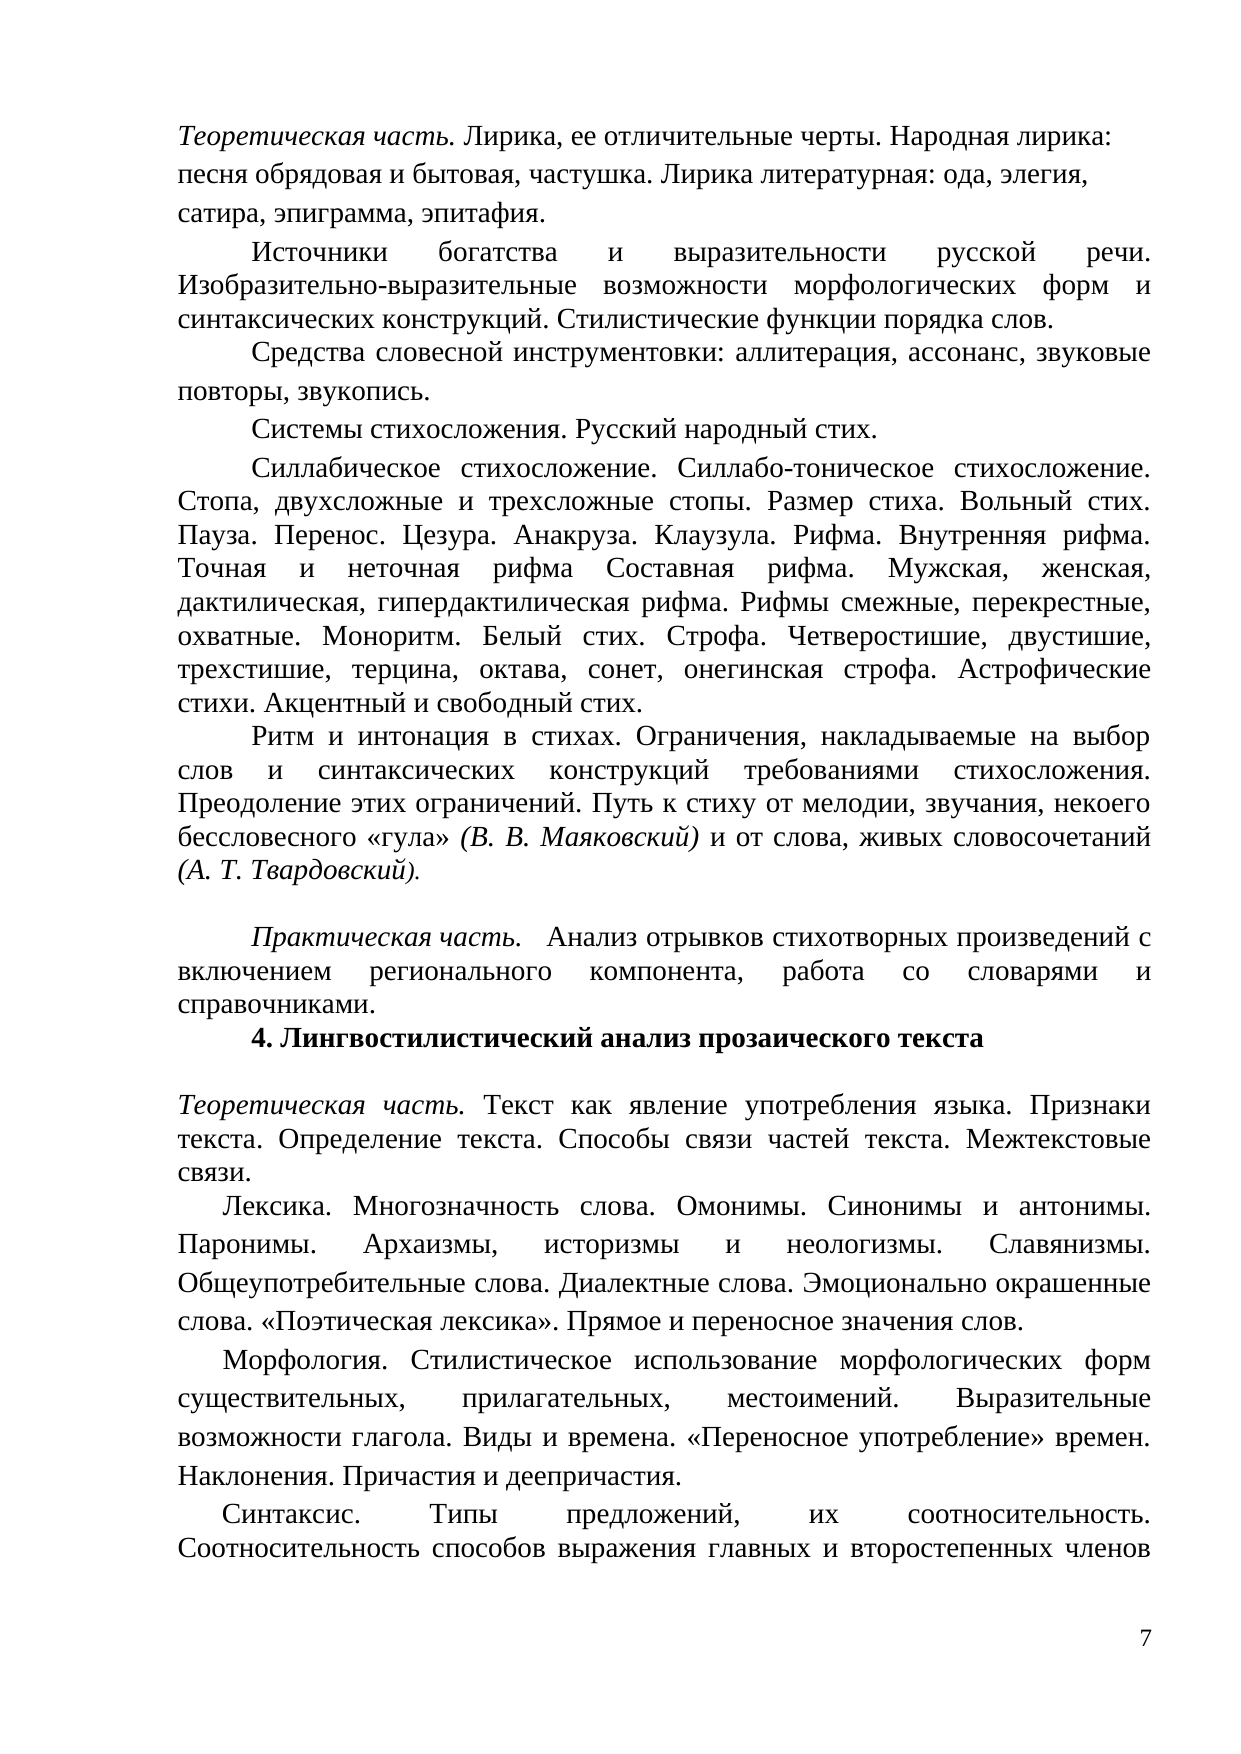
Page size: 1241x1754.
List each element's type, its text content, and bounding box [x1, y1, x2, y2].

text Силлабическое стихосложение. Силлабо-тоническое стихосложение. Стопа, двухсложные и трехсложные стопы. Размер стиха. Вольный стих. Пауза. Перенос. Цезура. Анакруза. Клаузула. Рифма. Внутренняя рифма. Точная и неточная рифма Составная рифма. Мужская, женская, дактилическая, гипердактилическая рифма. Рифмы смежные, перекрестные, охватные. Моноритм. Белый стих. Строфа. Четверостишие, двустишие, трехстишие, терцина, октава, сонет, онегинская строфа. Астрофические стихи. Акцентный и свободный стих. [177, 450, 1152, 718]
text Теоретическая часть. Лирика, ее отличительные черты. Народная лирика: песня обрядовая и бытовая, частушка. Лирика литературная: ода, элегия, сатира, эпиграмма, эпитафия. [140, 118, 1152, 229]
text Средства словесной инструментовки: аллитерация, ассонанс, звуковые повторы, звукопись. [177, 334, 1152, 406]
text Источники богатства и выразительности русской речи. Изобразительно-выразительные возможности морфологических форм и синтаксических конструкций. Стилистические функции порядка слов. [177, 234, 1152, 334]
text 4. Лингвостилистический анализ прозаического текста [177, 1020, 1152, 1054]
text Морфология. Стилистическое использование морфологических форм существительных, прилагательных, местоимений. Выразительные возможности глагола. Виды и времена. «Переносное употребление» времен. Наклонения. Причастия и деепричастия. [177, 1342, 1152, 1491]
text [177, 1496, 1152, 1563]
text Системы стихосложения. Русский народный стих. [177, 411, 1152, 445]
text Ритм и интонация в стихах. Ограничения, накладываемые на выбор слов и синтаксических конструкций требованиями стихосложения. Преодоление этих ограничений. Путь к стиху от мелодии, звучания, некоего бессловесного «гула» (В. В. Маяковский) и от слова, живых словосочетаний (А. Т. Твардовский). [177, 718, 1152, 886]
text Теоретическая часть. Текст как явление употребления языка. Признаки текста. Определение текста. Способы связи частей текста. Межтекстовые связи. [177, 1087, 1152, 1188]
text Лексика. Многозначность слова. Омонимы. Синонимы и антонимы. Паронимы. Архаизмы, историзмы и неологизмы. Славянизмы. Общеупотребительные слова. Диалектные слова. Эмоционально окрашенные слова. «Поэтическая лексика». Прямое и переносное значения слов. [177, 1188, 1152, 1337]
text Практическая часть. Анализ отрывков стихотворных произведений с включением регионального компонента, работа со словарями и справочниками. [177, 919, 1152, 1020]
